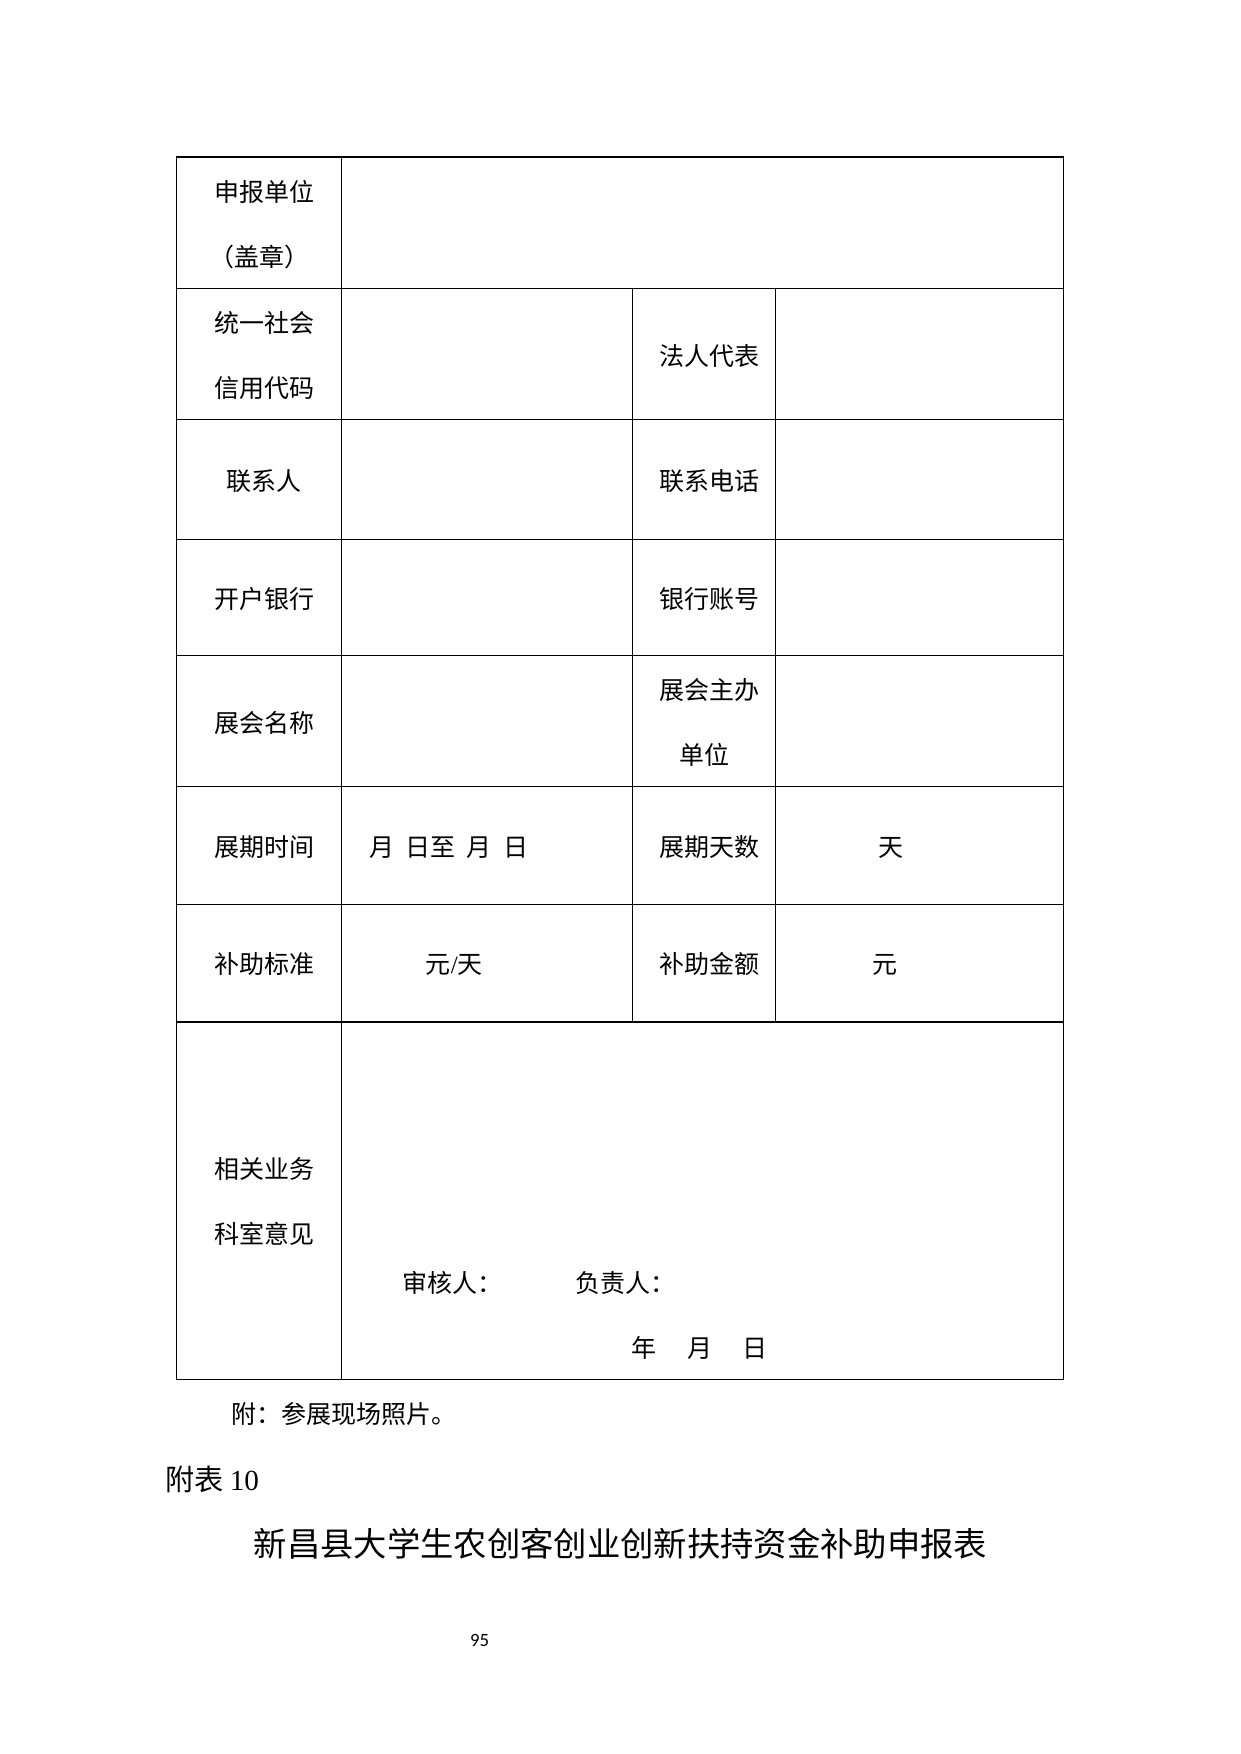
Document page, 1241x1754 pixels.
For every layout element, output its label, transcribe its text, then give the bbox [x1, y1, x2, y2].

table_cell 展会名称 [177, 656, 341, 786]
table_cell 展期天数 [633, 787, 775, 904]
table_cell 展期时间 [177, 787, 341, 904]
table_cell 补助标准 [177, 905, 341, 1021]
table_cell 法人代表 [633, 289, 775, 419]
table_cell 展会主办单位 [633, 656, 775, 786]
table_cell 天 [776, 787, 1063, 904]
table_cell [776, 420, 1063, 538]
table_cell [342, 420, 632, 538]
table_cell [776, 540, 1063, 655]
table_header 申报单位（盖章） [177, 158, 341, 288]
table_cell 相关业务 科室意见 [177, 1023, 341, 1379]
table_cell [776, 656, 1063, 786]
table_cell [342, 540, 632, 655]
text 附：参展现场照片。 [165, 1380, 1075, 1445]
text 新昌县大学生农创客创业创新扶持资金补助申报表 [165, 1510, 1075, 1575]
table_header [342, 158, 1063, 288]
table_cell 银行账号 [633, 540, 775, 655]
table_cell 元/天 [342, 905, 632, 1021]
table_cell 审核人： 负责人： 年 月 日 [342, 1023, 1063, 1379]
table_cell 开户银行 [177, 540, 341, 655]
table_cell [776, 289, 1063, 419]
table_cell [342, 289, 632, 419]
table_cell 元 [776, 905, 1063, 1021]
table_cell 联系人 [177, 420, 341, 538]
table_cell [342, 656, 632, 786]
table_cell 补助金额 [633, 905, 775, 1021]
text 附表10 [165, 1445, 1075, 1510]
table_cell 统一社会 信用代码 [177, 289, 341, 419]
table_cell 联系电话 [633, 420, 775, 538]
table_cell 月 日至 月 日 [342, 787, 632, 904]
